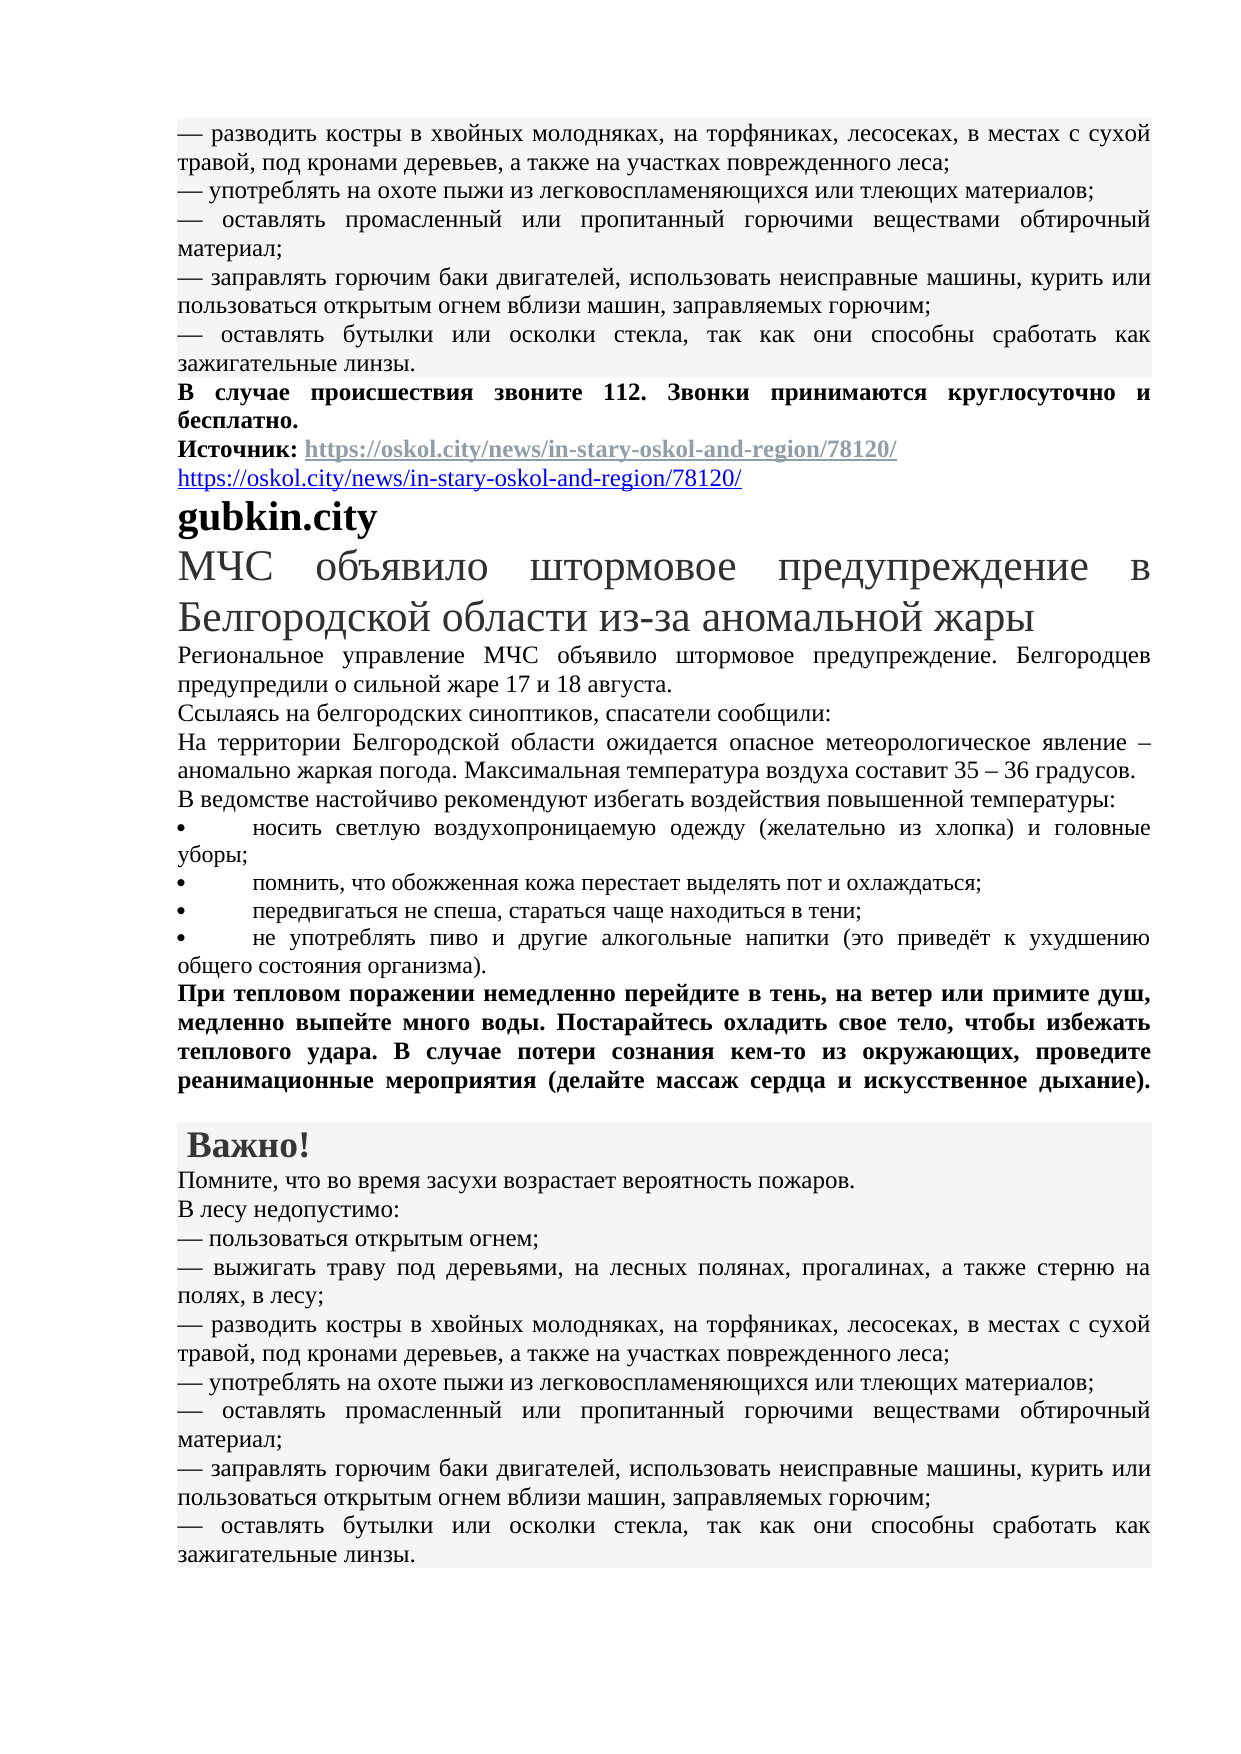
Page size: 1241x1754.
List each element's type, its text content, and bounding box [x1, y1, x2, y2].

text На территории Белгородской области ожидается опасное метеорологическое явление – аномально жаркая погода. Максимальная температура воздуха составит 35 – 36 градусов. [177, 727, 1152, 784]
text В случае происшествия звоните 112. Звонки принимаются круглосуточно и бесплатно. Источник: https://oskol.city/news/in-stary-oskol-and-region/78120/ [177, 377, 1152, 463]
text — употреблять на охоте пыжи из легковоспламеняющихся или тлеющих материалов; [177, 176, 1152, 204]
text — употреблять на охоте пыжи из легковоспламеняющихся или тлеющих материалов; [177, 1367, 1152, 1395]
subtitle МЧС объявило штормовое предупреждение в Белгородской области из-за аномальной жары [177, 540, 1152, 640]
list помнить, что обожженная кожа перестает выделять пот и охлаждаться; [177, 868, 1152, 896]
text — оставлять промасленный или пропитанный горючими веществами обтирочный материал; [177, 1395, 1152, 1453]
text gubkin.city [177, 492, 1152, 540]
text В лесу недопустимо: [177, 1194, 1152, 1223]
list не употреблять пиво и другие алкогольные напитки (это приведёт к ухудшению общего состояния организма). [177, 923, 1152, 978]
text Помните, что во время засухи возрастает вероятность пожаров. [177, 1165, 1152, 1194]
text — заправлять горючим баки двигателей, использовать неисправные машины, курить или пользоваться открытым огнем вблизи машин, заправляемых горючим; [177, 1453, 1152, 1510]
text — пользоваться открытым огнем; [177, 1223, 1152, 1252]
text https://oskol.city/news/in-stary-oskol-and-region/78120/ [177, 463, 1152, 492]
text — разводить костры в хвойных молодняках, на торфяниках, лесосеках, в местах с сухой травой, под кронами деревьев, а также на участках поврежденного леса; [177, 118, 1152, 176]
list передвигаться не спеша, стараться чаще находиться в тени; [177, 896, 1152, 923]
text В ведомстве настойчиво рекомендуют избегать воздействия повышенной температуры: [177, 784, 1152, 813]
text При тепловом поражении немедленно перейдите в тень, на ветер или примите душ, медленно выпейте много воды. Постарайтесь охладить свое тело, чтобы избежать теплового удара. В случае потери сознания кем-то из окружающих, проведите реанимационные мероприятия (делайте массаж сердца и искусственное дыхание). [177, 978, 1152, 1122]
list носить светлую воздухопроницаемую одежду (желательно из хлопка) и головные уборы; [177, 813, 1152, 868]
text Важно! [177, 1122, 1152, 1165]
text — заправлять горючим баки двигателей, использовать неисправные машины, курить или пользоваться открытым огнем вблизи машин, заправляемых горючим; [177, 262, 1152, 319]
text — оставлять бутылки или осколки стекла, так как они способны сработать как зажигательные линзы. [177, 1510, 1152, 1568]
text Региональное управление МЧС объявило штормовое предупреждение. Белгородцев предупредили о сильной жаре 17 и 18 августа. [177, 640, 1152, 698]
text — разводить костры в хвойных молодняках, на торфяниках, лесосеках, в местах с сухой травой, под кронами деревьев, а также на участках поврежденного леса; [177, 1309, 1152, 1367]
text Ссылаясь на белгородских синоптиков, спасатели сообщили: [177, 698, 1152, 727]
text — оставлять промасленный или пропитанный горючими веществами обтирочный материал; [177, 204, 1152, 262]
text — выжигать траву под деревьями, на лесных полянах, прогалинах, а также стерню на полях, в лесу; [177, 1252, 1152, 1309]
text — оставлять бутылки или осколки стекла, так как они способны сработать как зажигательные линзы. [177, 319, 1152, 377]
